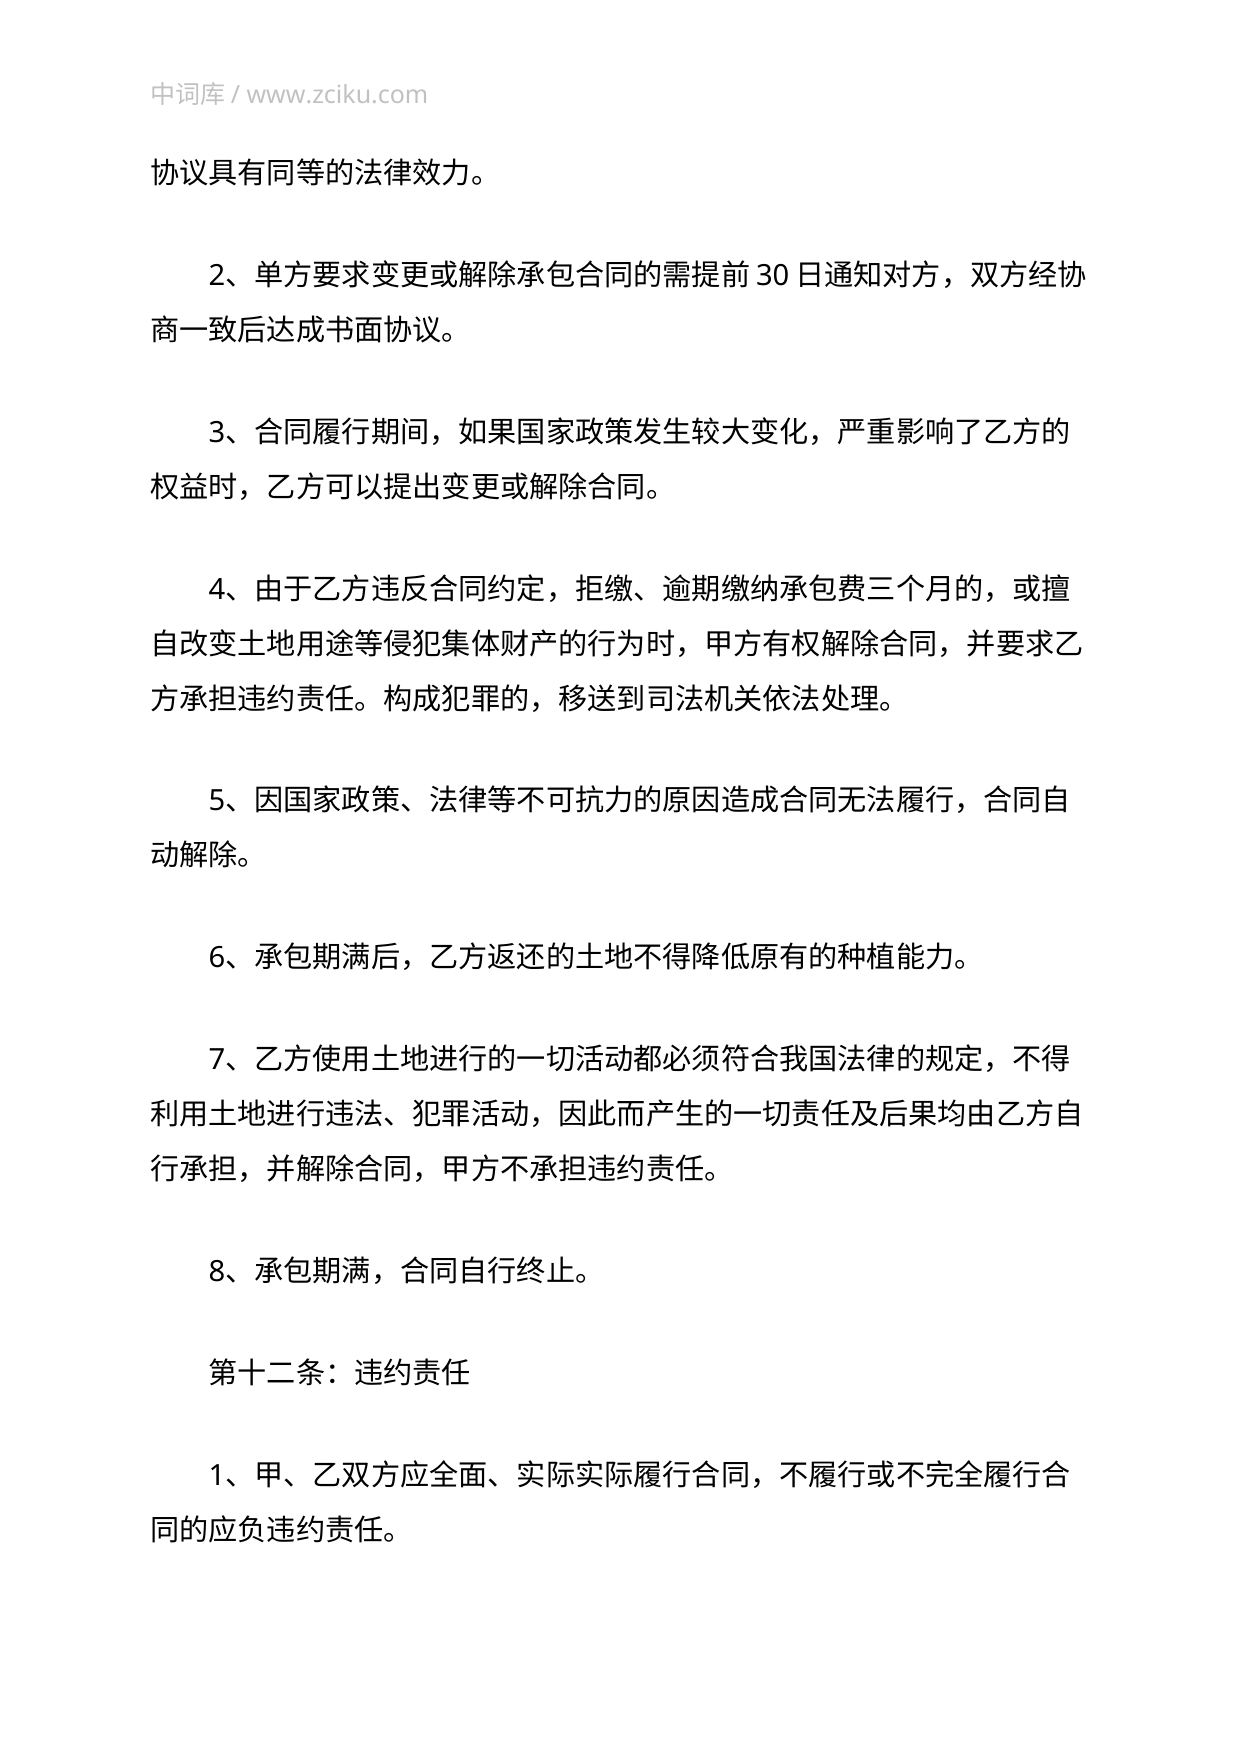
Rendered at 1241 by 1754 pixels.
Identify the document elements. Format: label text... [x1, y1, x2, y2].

text 3、合同履行期间，如果国家政策发生较大变化，严重影响了乙方的权益时，乙方可以提出变更或解除合同。 [150, 408, 1090, 506]
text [150, 150, 1090, 192]
text 8、承包期满，合同自行终止。 [150, 1247, 1090, 1290]
text 1、甲、乙双方应全面、实际实际履行合同，不履行或不完全履行合同的应负违约责任。 [150, 1451, 1090, 1548]
text 7、乙方使用土地进行的一切活动都必须符合我国法律的规定，不得利用土地进行违法、犯罪活动，因此而产生的一切责任及后果均由乙方自行承担，并解除合同，甲方不承担违约责任。 [150, 1036, 1090, 1188]
text 5、因国家政策、法律等不可抗力的原因造成合同无法履行，合同自动解除。 [150, 777, 1090, 874]
text 6、承包期满后，乙方返还的土地不得降低原有的种植能力。 [150, 934, 1090, 976]
text 4、由于乙方违反合同约定，拒缴、逾期缴纳承包费三个月的，或擅自改变土地用途等侵犯集体财产的行为时，甲方有权解除合同，并要求乙方承担违约责任。构成犯罪的，移送到司法机关依法处理。 [150, 565, 1090, 717]
text 2、单方要求变更或解除承包合同的需提前30日通知对方，双方经协商一致后达成书面协议。 [150, 252, 1090, 349]
text 第十二条：违约责任 [150, 1349, 1090, 1392]
